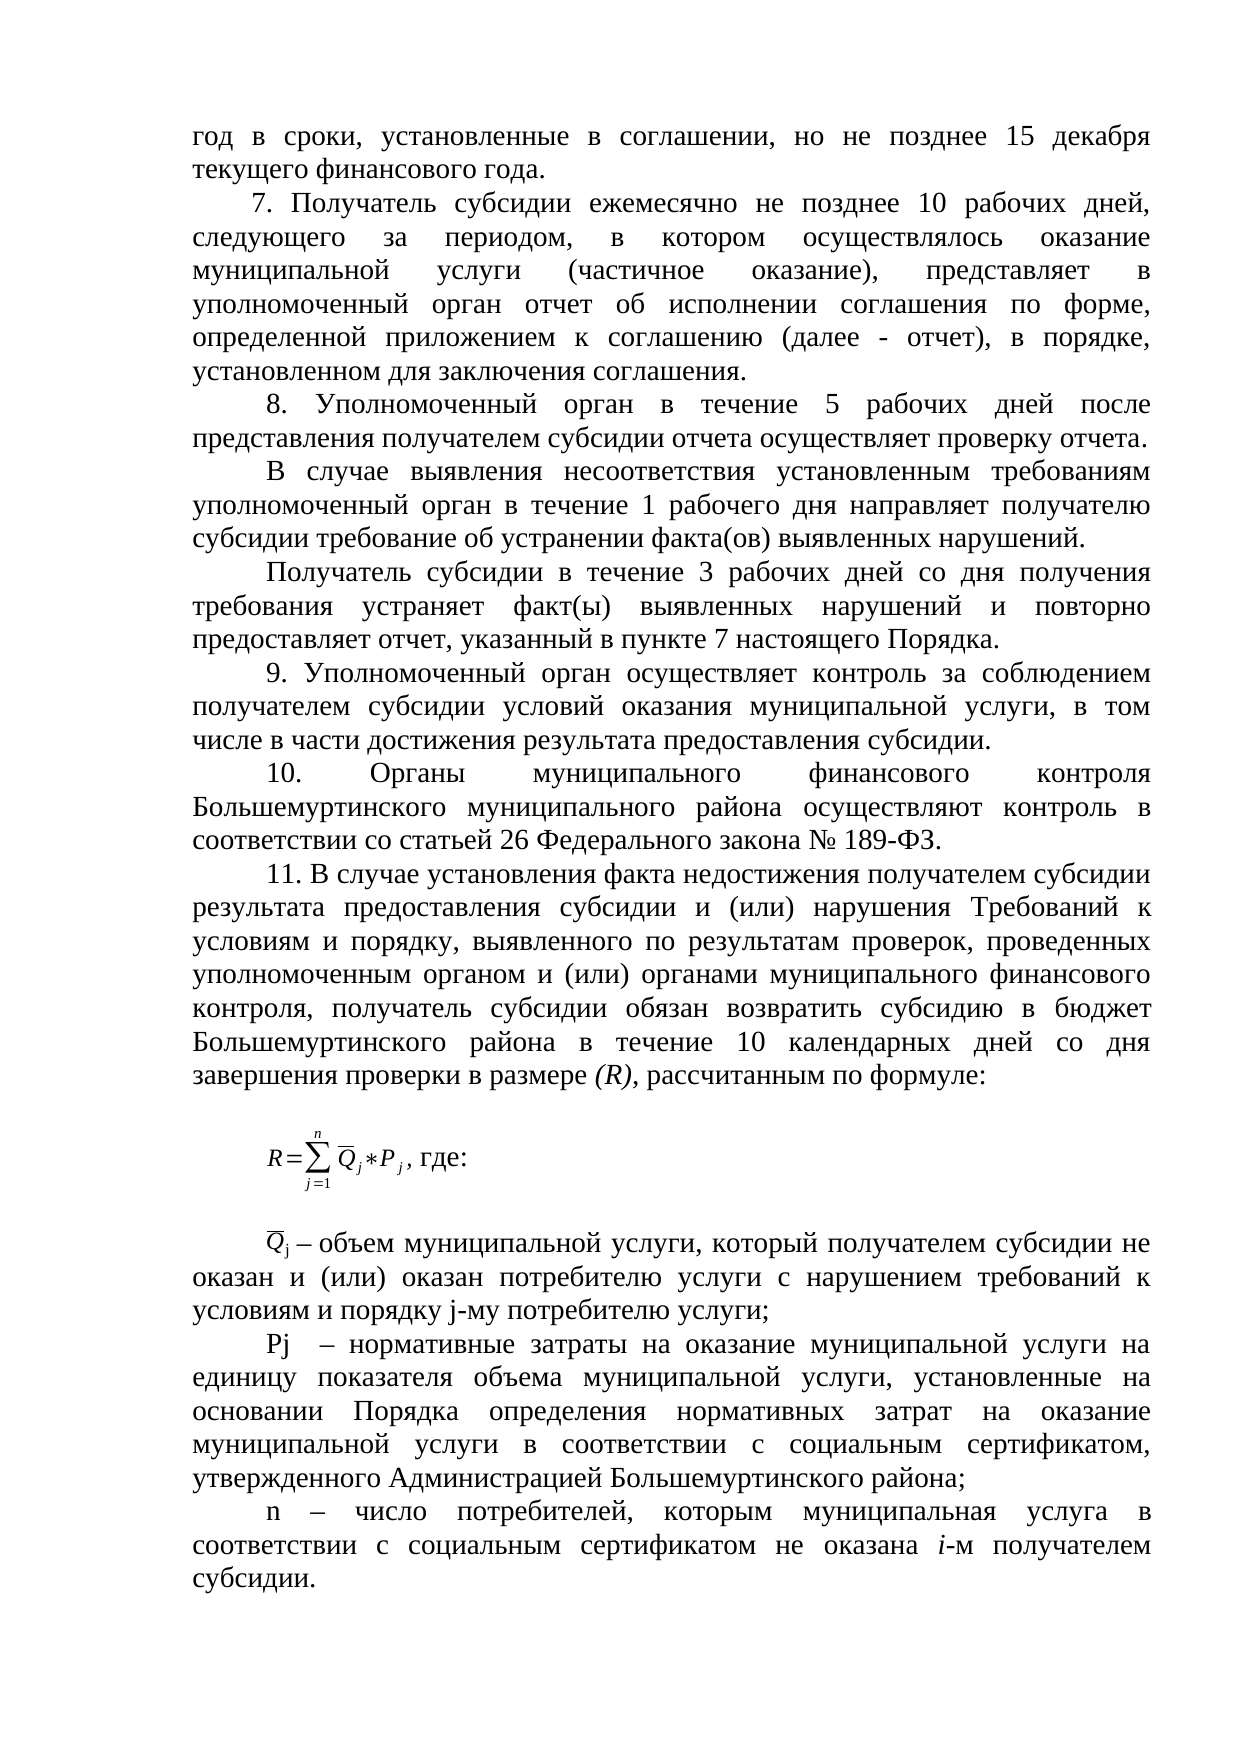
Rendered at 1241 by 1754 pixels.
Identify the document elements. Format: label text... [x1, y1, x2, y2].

text 11. В случае установления факта недостижения получателем субсидии результата предоставления субсидии и (или) нарушения Требований к условиям и порядку, выявленного по результатам проверок, проведенных уполномоченным органом и (или) органами муниципального финансового контроля, получатель субсидии обязан возвратить субсидию в бюджет Большемуртинского района в течение 10 календарных дней со дня завершения проверки в размере (R), рассчитанным по формуле: [192, 856, 1152, 1091]
text 8. Уполномоченный орган в течение 5 рабочих дней после представления получателем субсидии отчета осуществляет проверку отчета. [192, 386, 1152, 453]
text где: [192, 1124, 1152, 1192]
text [192, 118, 1152, 185]
text Получатель субсидии в течение 3 рабочих дней со дня получения требования устраняет факт(ы) выявленных нарушений и повторно предоставляет отчет, указанный в пункте 7 настоящего Порядка. [192, 554, 1152, 655]
text 9. Уполномоченный орган осуществляет контроль за соблюдением получателем субсидии условий оказания муниципальной услуги, в том числе в части достижения результата предоставления субсидии. [192, 655, 1152, 755]
text В случае выявления несоответствия установленным требованиям уполномоченный орган в течение 1 рабочего дня направляет получателю субсидии требование об устранении факта(ов) выявленных нарушений. [192, 453, 1152, 554]
text n – число потребителей, которым муниципальная услуга в соответствии с социальным сертификатом не оказана i-м получателем субсидии. [192, 1493, 1152, 1594]
text j – объем муниципальной услуги, который получателем субсидии не оказан и (или) оказан потребителю услуги с нарушением требований к условиям и порядку j-му потребителю услуги; [192, 1225, 1152, 1326]
text 10. Органы муниципального финансового контроля Большемуртинского муниципального района осуществляют контроль в соответствии со статьей 26 Федерального закона № 189-ФЗ. [192, 755, 1152, 856]
text Pj – нормативные затраты на оказание муниципальной услуги на единицу показателя объема муниципальной услуги, установленные на основании Порядка определения нормативных затрат на оказание муниципальной услуги в соответствии с социальным сертификатом, утвержденного Администрацией Большемуртинского района; [192, 1326, 1152, 1493]
text 7. Получатель субсидии ежемесячно не позднее 10 рабочих дней, следующего за периодом, в котором осуществлялось оказание муниципальной услуги (частичное оказание), представляет в уполномоченный орган отчет об исполнении соглашения по форме, определенной приложением к соглашению (далее - отчет), в порядке, установленном для заключения соглашения. [192, 185, 1152, 386]
